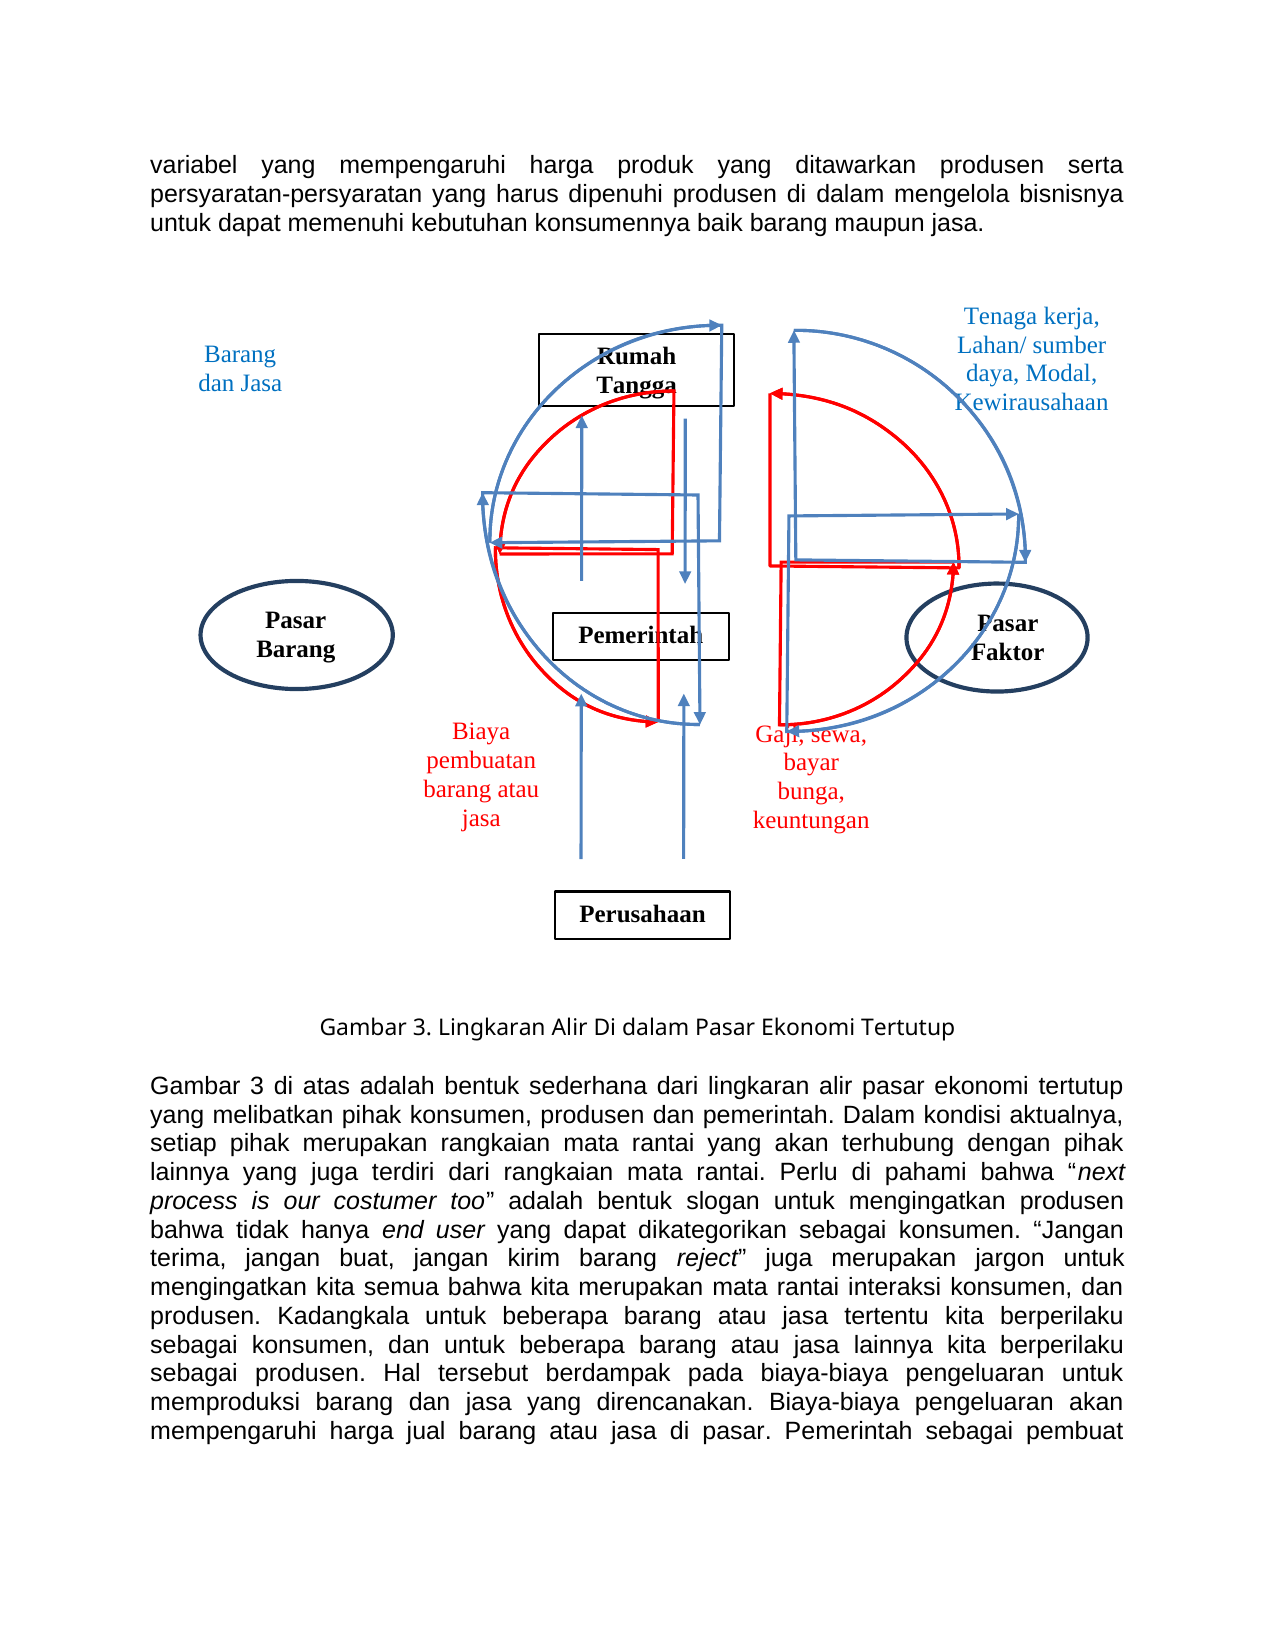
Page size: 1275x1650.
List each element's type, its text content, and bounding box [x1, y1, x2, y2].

text Gambar 3. Lingkaran Alir Di dalam Pasar Ekonomi Tertutup [150, 1011, 1125, 1042]
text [150, 150, 1125, 236]
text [150, 1071, 1125, 1444]
